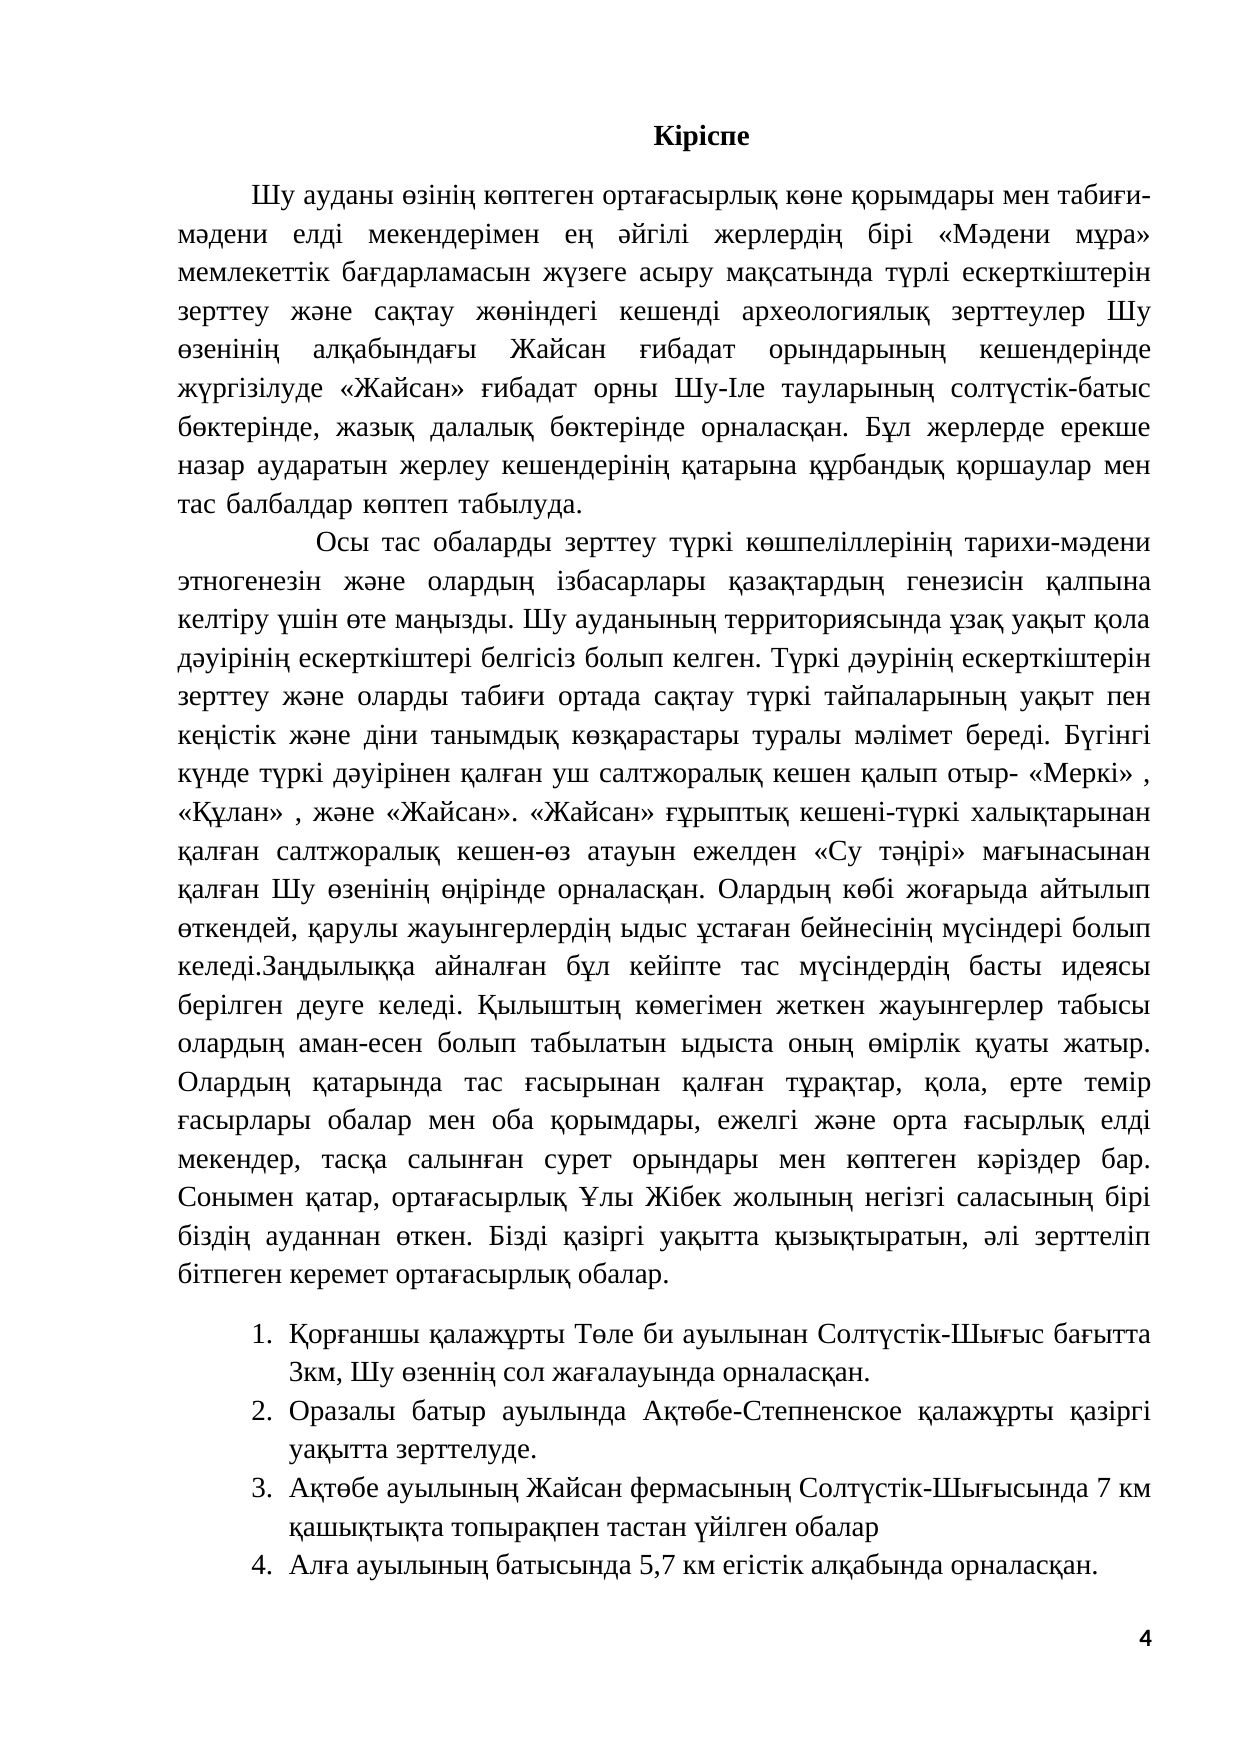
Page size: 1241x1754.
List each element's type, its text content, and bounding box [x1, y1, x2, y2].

list Ақтөбе ауылының Жайсан фермасының Солтүстік-Шығысында 7 км қашықтықта топырақпен тастан үйілген обалар [251, 1470, 1152, 1542]
list Алға ауылының батысында 5,7 км егістік алқабында орналасқан. [251, 1547, 1152, 1581]
text Кіріспе [177, 118, 1152, 152]
list Қорғаншы қалажұрты Төле би ауылынан Солтүстік-Шығыс бағытта 3км, Шу өзеннің сол жағалауында орналасқан. [251, 1316, 1152, 1388]
list Оразалы батыр ауылында Ақтөбе-Степненское қалажұрты қазіргі уақытта зерттелуде. [251, 1393, 1152, 1465]
text Шу ауданы өзінің көптеген ортағасырлық көне қорымдары мен табиғи-мәдени елді мекендерімен ең әйгілі жерлердің бірі «Мәдени мұра» мемлекеттік бағдарламасын жүзеге асыру мақсатында түрлі ескерткіштерін зерттеу және сақтау жөніндегі кешенді археологиялық зерттеулер Шу өзенінің алқабындағы Жайсан ғибадат орындарының кешендерінде жүргізілуде «Жайсан» ғибадат орны Шу-Іле тауларының солтүстік-батыс бөктерінде, жазық далалық бөктерінде орналасқан. Бұл жерлерде ерекше назар аударатын жерлеу кешендерінің қатарына құрбандық қоршаулар мен тас балбалдар көптеп табылуда.ррррррррррррррррррррррррррррррррррррррр Осы тас обаларды зерттеу түркі көшпеліллерінің тарихи-мәдени этногенезін және олардың ізбасарлары қазақтардың генезисін қалпына келтіру үшін өте маңызды. Шу ауданының территориясында ұзақ уақыт қола дәуірінің ескерткіштері белгісіз болып келген. Түркі дәурінің ескерткіштерін зерттеу және оларды табиғи ортада сақтау түркі тайпаларының уақыт пен кеңістік және діни танымдық көзқарастары туралы мәлімет береді. Бүгінгі күнде түркі дәуірінен қалған уш салтжоралық кешен қалып отыр- «Меркі» , «Құлан» , және «Жайсан». «Жайсан» ғұрыптық кешені-түркі халықтарынан қалған салтжоралық кешен-өз атауын ежелден «Су тәңірі» мағынасынан қалған Шу өзенінің өңірінде орналасқан. Олардың көбі жоғарыда айтылып өткендей, қарулы жауынгерлердің ыдыс ұстаған бейнесінің мүсіндері болып келеді.Заңдылыққа айналған бұл кейіпте тас мүсіндердің басты идеясы берілген деуге келеді. Қылыштың көмегімен жеткен жауынгерлер табысы олардың аман-есен болып табылатын ыдыста оның өмірлік қуаты жатыр. Олардың қатарында тас ғасырынан қалған тұрақтар, қола, ерте темір ғасырлары обалар мен оба қорымдары, ежелгі және орта ғасырлық елді мекендер, тасқа салынған сурет орындары мен көптеген кәріздер бар. Сонымен қатар, ортағасырлық Ұлы Жібек жолының негізгі саласының бірі біздің ауданнан өткен. Бізді қазіргі уақытта қызықтыратын, әлі зерттеліп бітпеген керемет ортағасырлық обалар. [177, 177, 1152, 1290]
